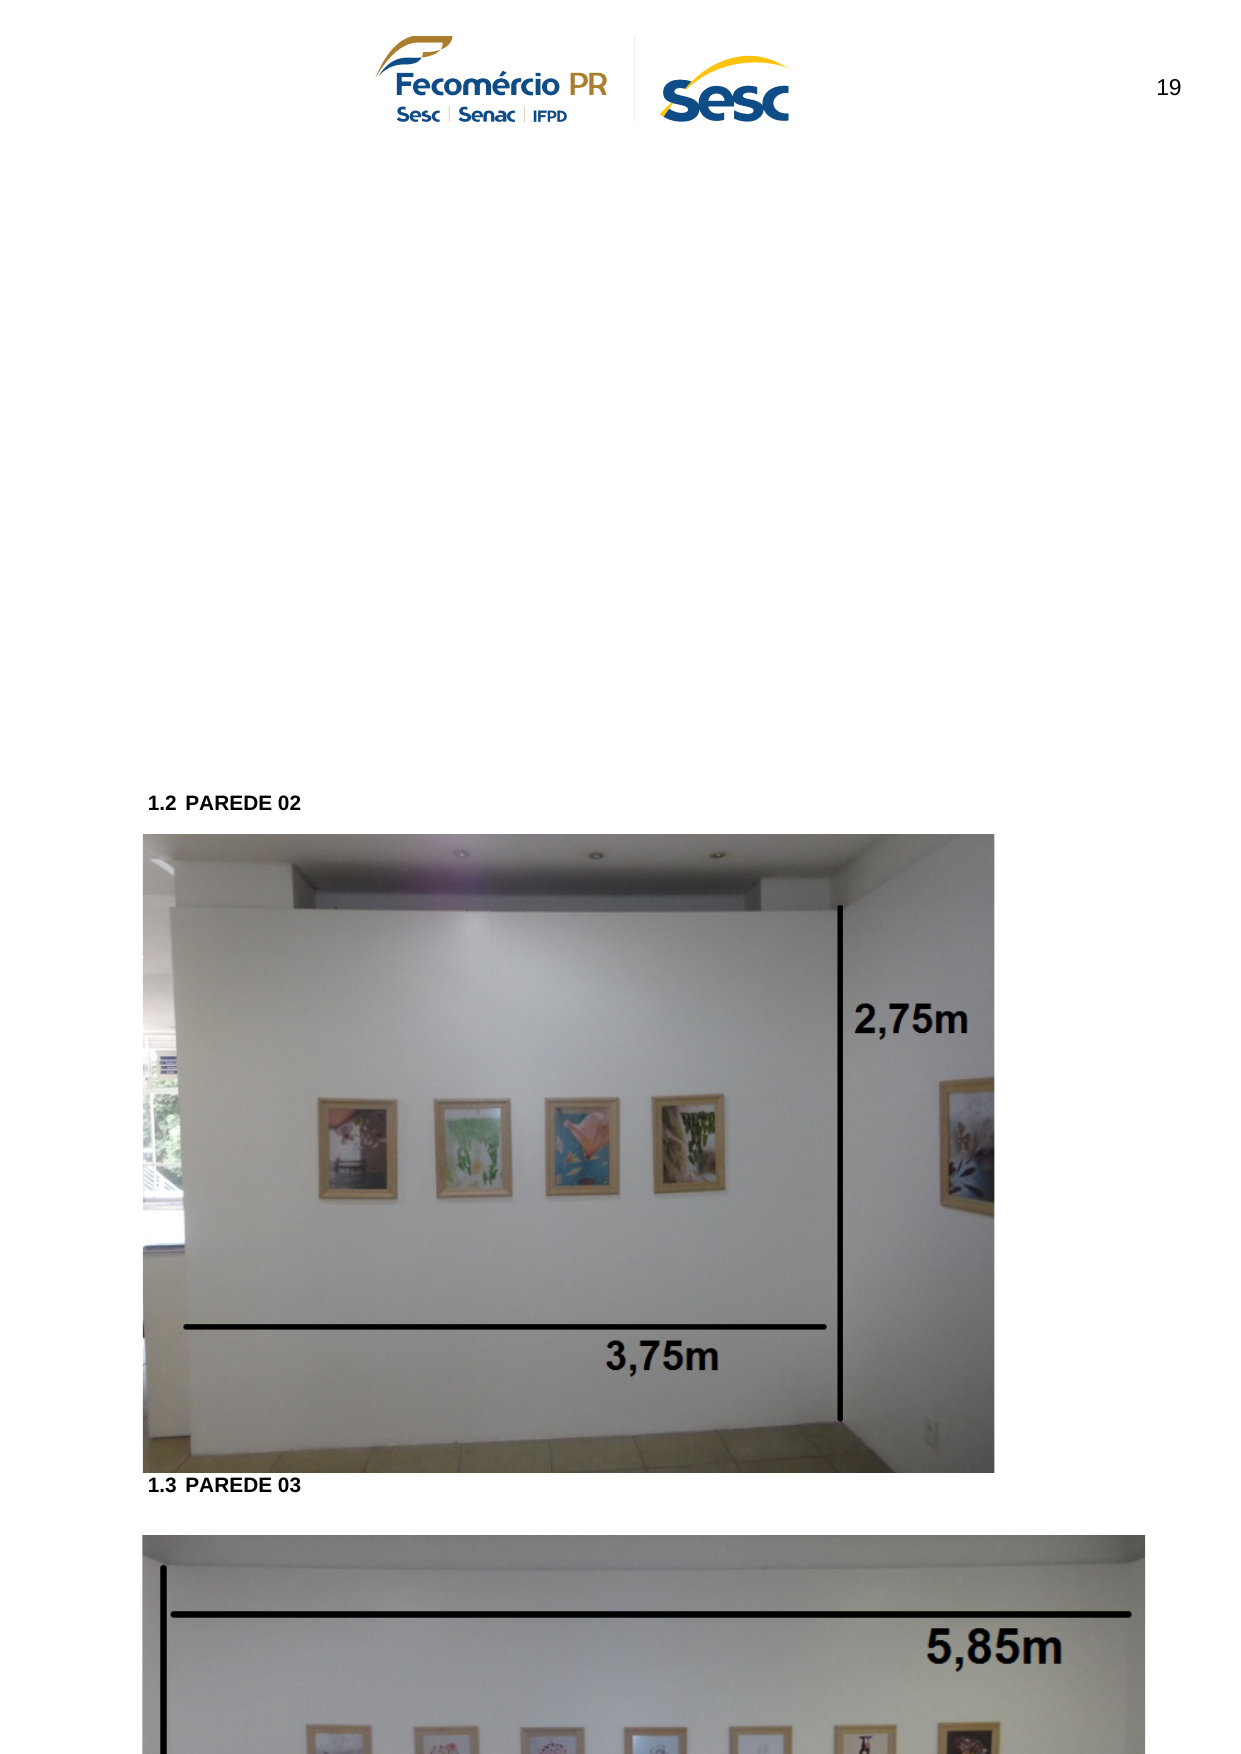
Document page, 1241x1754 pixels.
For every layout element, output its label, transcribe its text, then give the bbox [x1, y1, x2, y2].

picture [142, 1535, 1146, 1754]
picture [375, 36, 789, 122]
picture [142, 834, 995, 1473]
list PAREDE 02 [148, 791, 1122, 815]
list PAREDE 03 [148, 1473, 1122, 1497]
